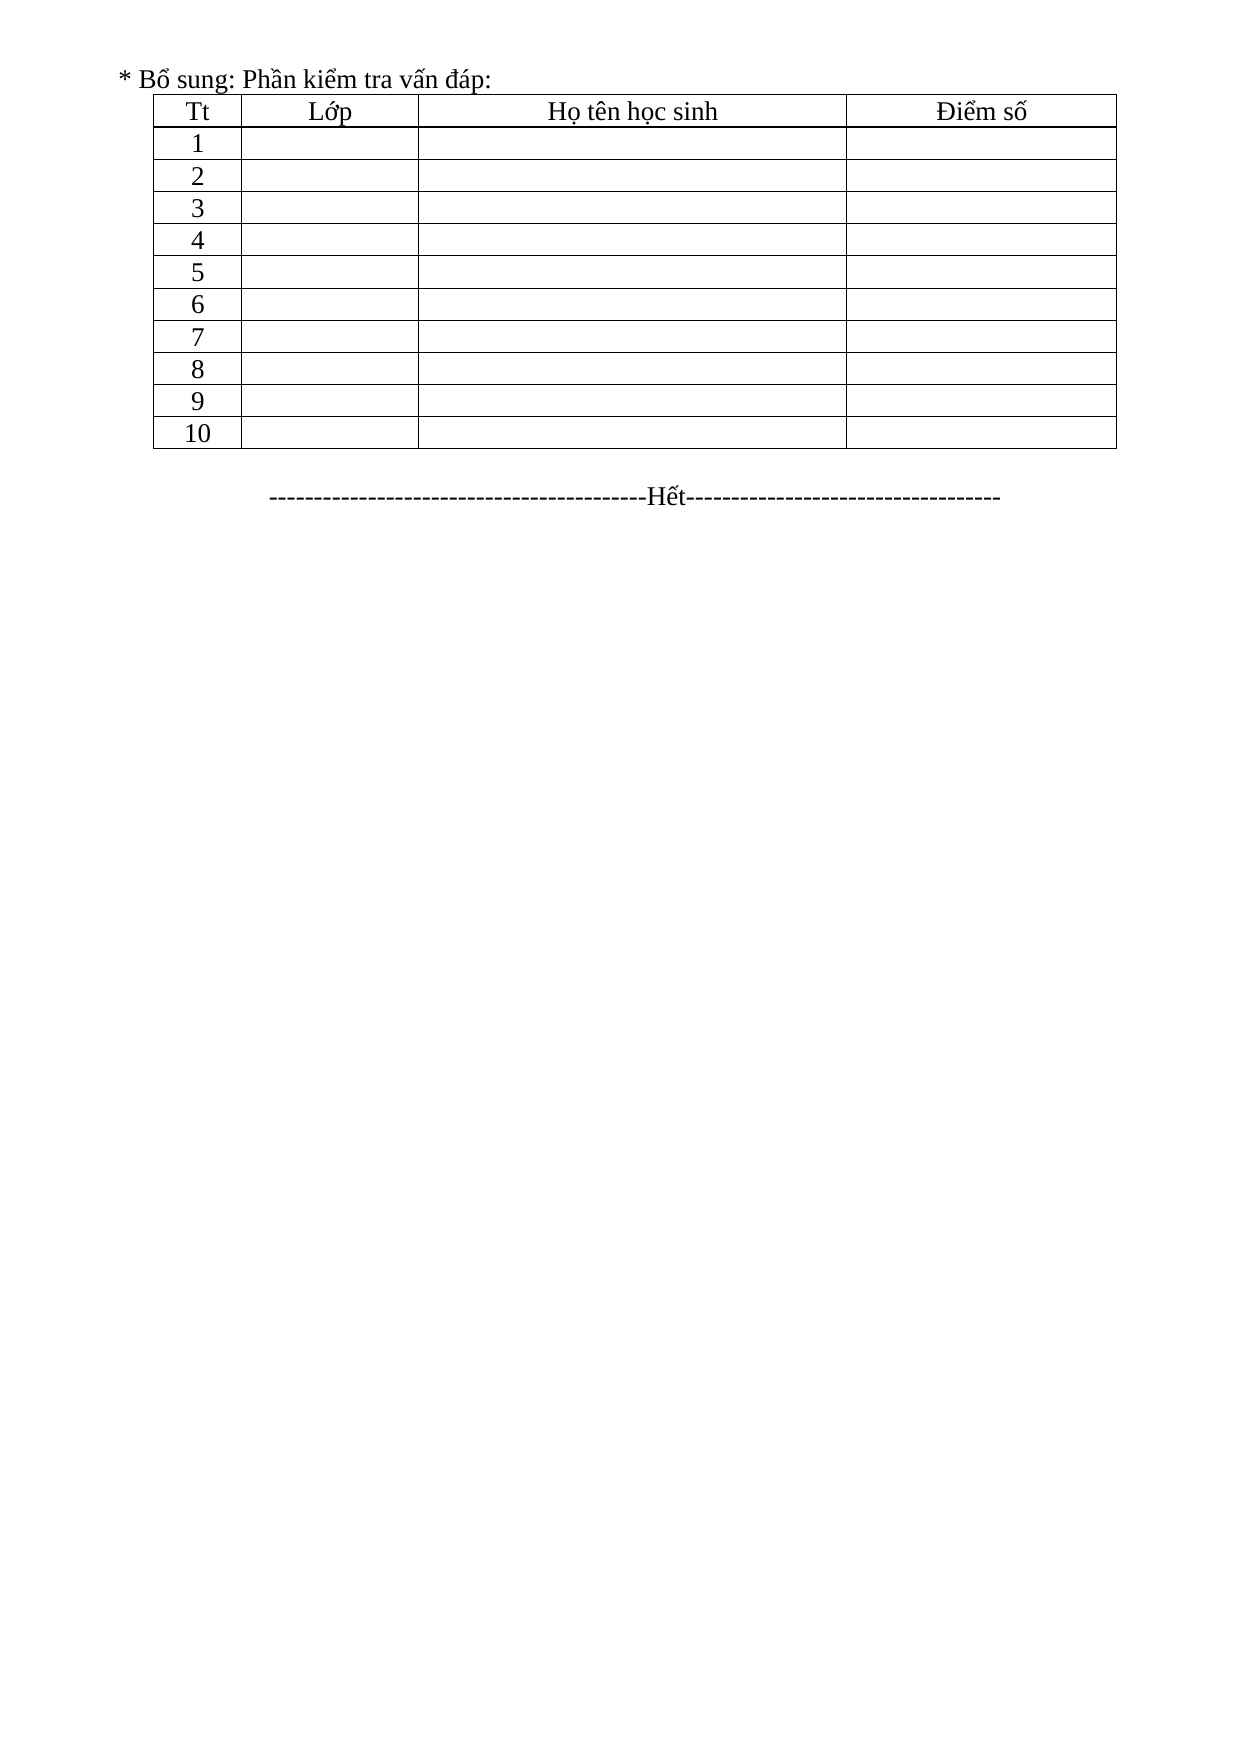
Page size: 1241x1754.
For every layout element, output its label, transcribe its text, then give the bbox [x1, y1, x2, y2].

table_cell [242, 256, 418, 287]
table_cell [419, 160, 846, 191]
table_cell [847, 192, 1116, 223]
table_cell [242, 321, 418, 352]
table_cell 8 [154, 353, 241, 384]
table_cell [242, 353, 418, 384]
table_cell 4 [154, 224, 241, 255]
table_cell [419, 417, 846, 448]
text ------------------------------------------Hết----------------------------------- [118, 481, 1152, 512]
table_cell [419, 289, 846, 319]
table_cell [419, 385, 846, 416]
table_cell [242, 289, 418, 319]
table_cell [847, 385, 1116, 416]
table_cell [847, 160, 1116, 191]
table_cell [847, 224, 1116, 255]
table_cell [419, 321, 846, 352]
table_cell 10 [154, 417, 241, 448]
table_cell [419, 192, 846, 223]
table_cell [419, 353, 846, 384]
table_cell [242, 160, 418, 191]
table_cell 6 [154, 289, 241, 319]
text * Bổ sung: Phần kiểm tra vấn đáp: [118, 63, 1152, 94]
table_header Tt [154, 95, 241, 126]
table_cell [242, 192, 418, 223]
table_cell [242, 128, 418, 159]
table_cell [242, 417, 418, 448]
table_cell [847, 353, 1116, 384]
table_cell [847, 289, 1116, 319]
table_cell [419, 224, 846, 255]
table_cell 5 [154, 256, 241, 287]
table_cell 7 [154, 321, 241, 352]
table_cell [847, 256, 1116, 287]
table_header Điểm số [847, 95, 1116, 126]
table_header Họ tên học sinh [419, 95, 846, 126]
table_cell [419, 256, 846, 287]
table_cell 3 [154, 192, 241, 223]
table_cell 9 [154, 385, 241, 416]
table_cell [847, 417, 1116, 448]
table_cell [242, 224, 418, 255]
table_cell [419, 128, 846, 159]
table_cell [847, 321, 1116, 352]
table_cell 2 [154, 160, 241, 191]
table_cell 1 [154, 128, 241, 159]
table_cell [847, 128, 1116, 159]
table_header Lớp [242, 95, 418, 126]
table_cell [242, 385, 418, 416]
